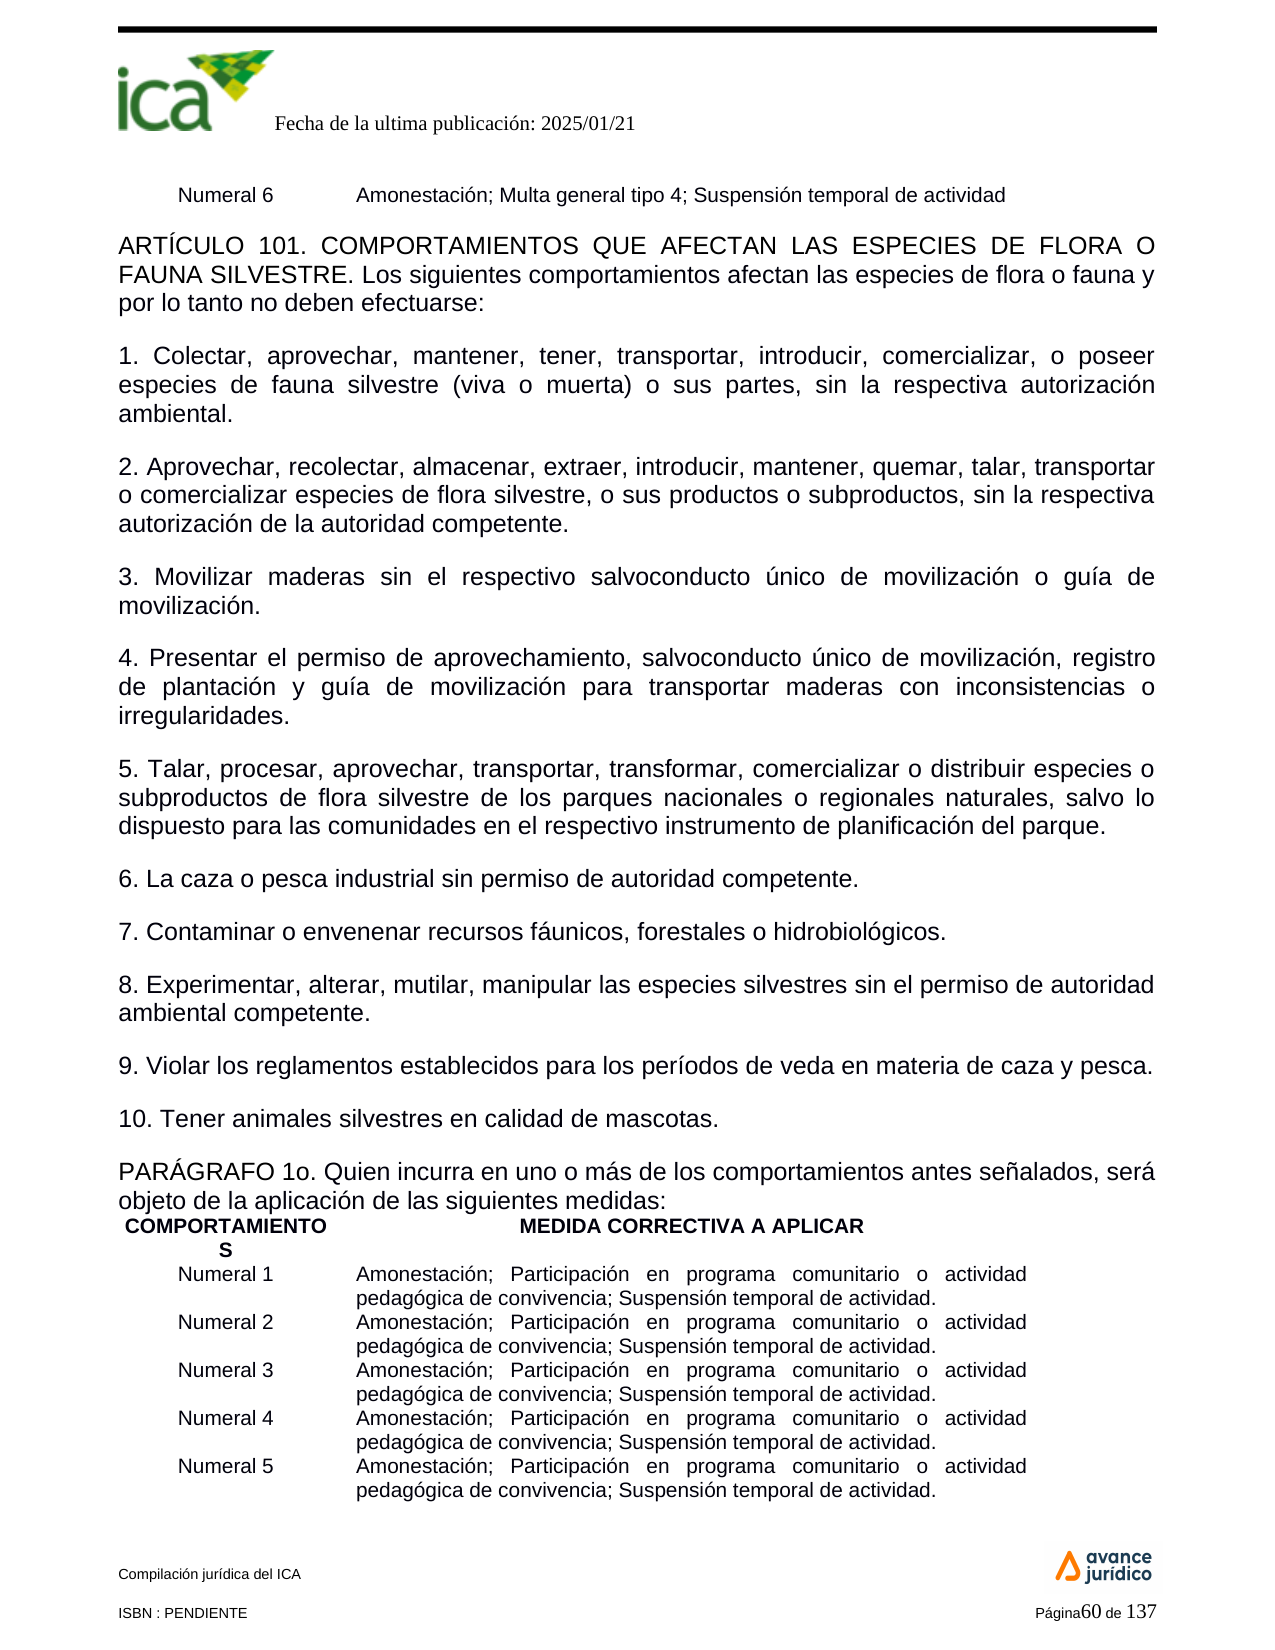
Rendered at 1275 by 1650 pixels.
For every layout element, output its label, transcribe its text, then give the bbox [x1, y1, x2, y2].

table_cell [345, 183, 1039, 207]
text 1. Colectar, aprovechar, mantener, tener, transportar, introducir, comercializar, o poseer especies de fauna silvestre (viva o muerta) o sus partes, sin la respectiva autorización ambiental. [118, 341, 1157, 427]
table_cell Numeral 1 [107, 1262, 344, 1310]
text PARÁGRAFO 1o. Quien incurra en uno o más de los comportamientos antes señalados, será objeto de la aplicación de las siguientes medidas: [118, 1157, 1157, 1214]
table_cell Numeral 3 [107, 1358, 344, 1406]
table_header COMPORTAMIENTOS [107, 1214, 344, 1262]
table_cell Numeral 6 [107, 183, 344, 207]
table_header MEDIDA CORRECTIVA A APLICAR [345, 1214, 1039, 1262]
table_cell Numeral 2 [107, 1310, 344, 1358]
text 2. Aprovechar, recolectar, almacenar, extraer, introducir, mantener, quemar, talar, transportar o comercializar especies de flora silvestre, o sus productos o subproductos, sin la respectiva autorización de la autoridad competente. [118, 452, 1157, 538]
text &$ARTÍCULO 101. COMPORTAMIENTOS QUE AFECTAN LAS ESPECIES DE FLORA O FAUNA SILVESTRE. Los siguientes comportamientos afectan las especies de flora o fauna y por lo tanto no deben efectuarse: [118, 231, 1157, 317]
text 8. Experimentar, alterar, mutilar, manipular las especies silvestres sin el permiso de autoridad ambiental competente. [118, 970, 1157, 1027]
text 6. La caza o pesca industrial sin permiso de autoridad competente. [118, 864, 1157, 893]
text 5. Talar, procesar, aprovechar, transportar, transformar, comercializar o distribuir especies o subproductos de flora silvestre de los parques nacionales o regionales naturales, salvo lo dispuesto para las comunidades en el respectivo instrumento de planificación del parque. [118, 754, 1157, 840]
text 3. Movilizar maderas sin el respectivo salvoconducto único de movilización o guía de movilización. [118, 562, 1157, 619]
table_cell Amonestación; Participación en programa comunitario o actividad pedagógica de convivencia; Suspensión temporal de actividad. [345, 1310, 1039, 1358]
text 9. Violar los reglamentos establecidos para los períodos de veda en materia de caza y pesca. [118, 1051, 1157, 1080]
table_cell Numeral 5 [107, 1454, 344, 1502]
text 10. Tener animales silvestres en calidad de mascotas. [118, 1104, 1157, 1133]
table_cell Amonestación; Participación en programa comunitario o actividad pedagógica de convivencia; Suspensión temporal de actividad. [345, 1262, 1039, 1310]
table_cell Numeral 4 [107, 1406, 344, 1454]
text 7. Contaminar o envenenar recursos fáunicos, forestales o hidrobiológicos. [118, 917, 1157, 946]
table_cell Amonestación; Participación en programa comunitario o actividad pedagógica de convivencia; Suspensión temporal de actividad. [345, 1454, 1039, 1502]
text 4. Presentar el permiso de aprovechamiento, salvoconducto único de movilización, registro de plantación y guía de movilización para transportar maderas con inconsistencias o irregularidades. [118, 643, 1157, 730]
table_cell Amonestación; Participación en programa comunitario o actividad pedagógica de convivencia; Suspensión temporal de actividad. [345, 1406, 1039, 1454]
table_cell Amonestación; Participación en programa comunitario o actividad pedagógica de convivencia; Suspensión temporal de actividad. [345, 1358, 1039, 1406]
